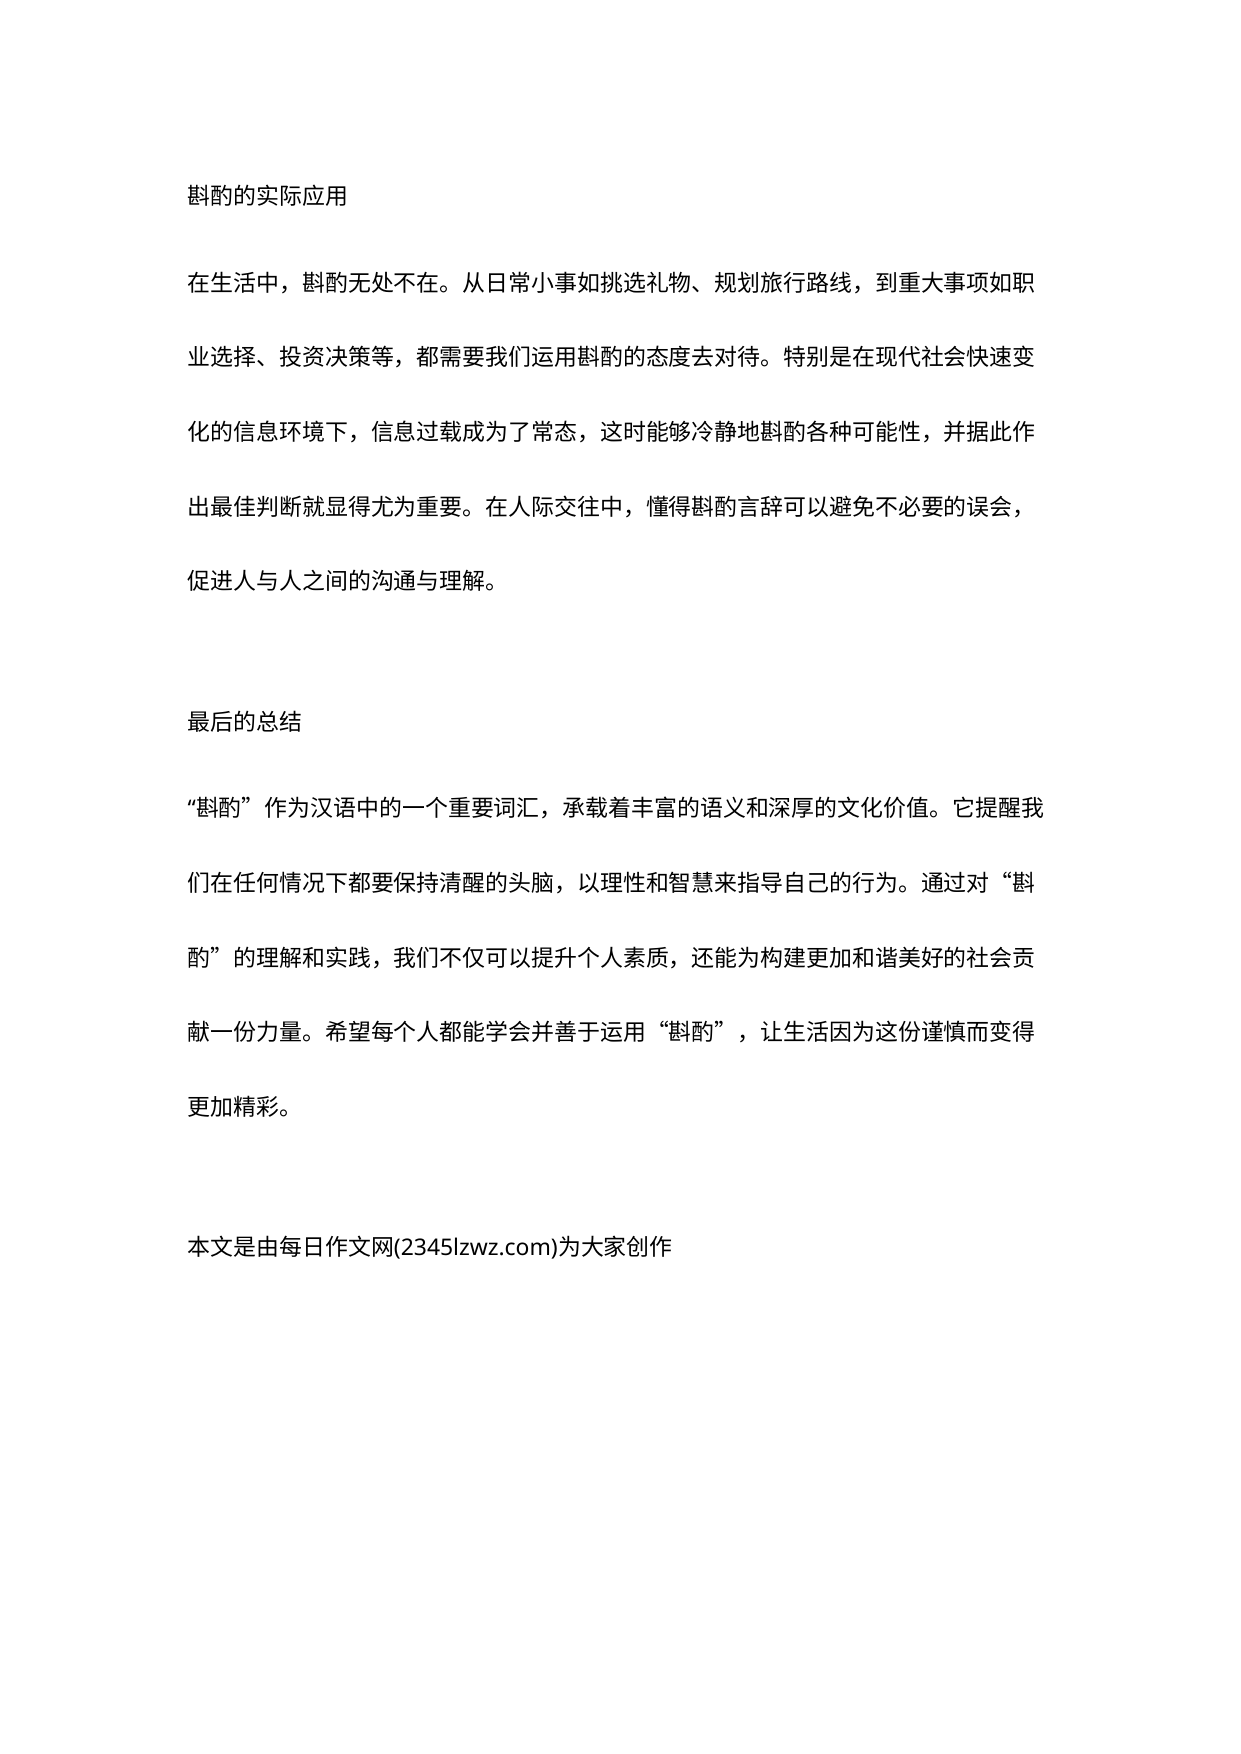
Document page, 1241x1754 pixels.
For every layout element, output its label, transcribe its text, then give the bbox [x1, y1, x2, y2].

text 最后的总结 [187, 688, 1053, 753]
text 在生活中，斟酌无处不在。从日常小事如挑选礼物、规划旅行路线，到重大事项如职业选择、投资决策等，都需要我们运用斟酌的态度去对待。特别是在现代社会快速变化的信息环境下，信息过载成为了常态，这时能够冷静地斟酌各种可能性，并据此作出最佳判断就显得尤为重要。在人际交往中，懂得斟酌言辞可以避免不必要的误会，促进人与人之间的沟通与理解。 [187, 248, 1053, 612]
text 本文是由每日作文网(2345lzwz.com)为大家创作 [187, 1213, 1053, 1278]
text 斟酌的实际应用 [187, 162, 1053, 227]
text “斟酌”作为汉语中的一个重要词汇，承载着丰富的语义和深厚的文化价值。它提醒我们在任何情况下都要保持清醒的头脑，以理性和智慧来指导自己的行为。通过对“斟酌”的理解和实践，我们不仅可以提升个人素质，还能为构建更加和谐美好的社会贡献一份力量。希望每个人都能学会并善于运用“斟酌”，让生活因为这份谨慎而变得更加精彩。 [187, 774, 1053, 1138]
